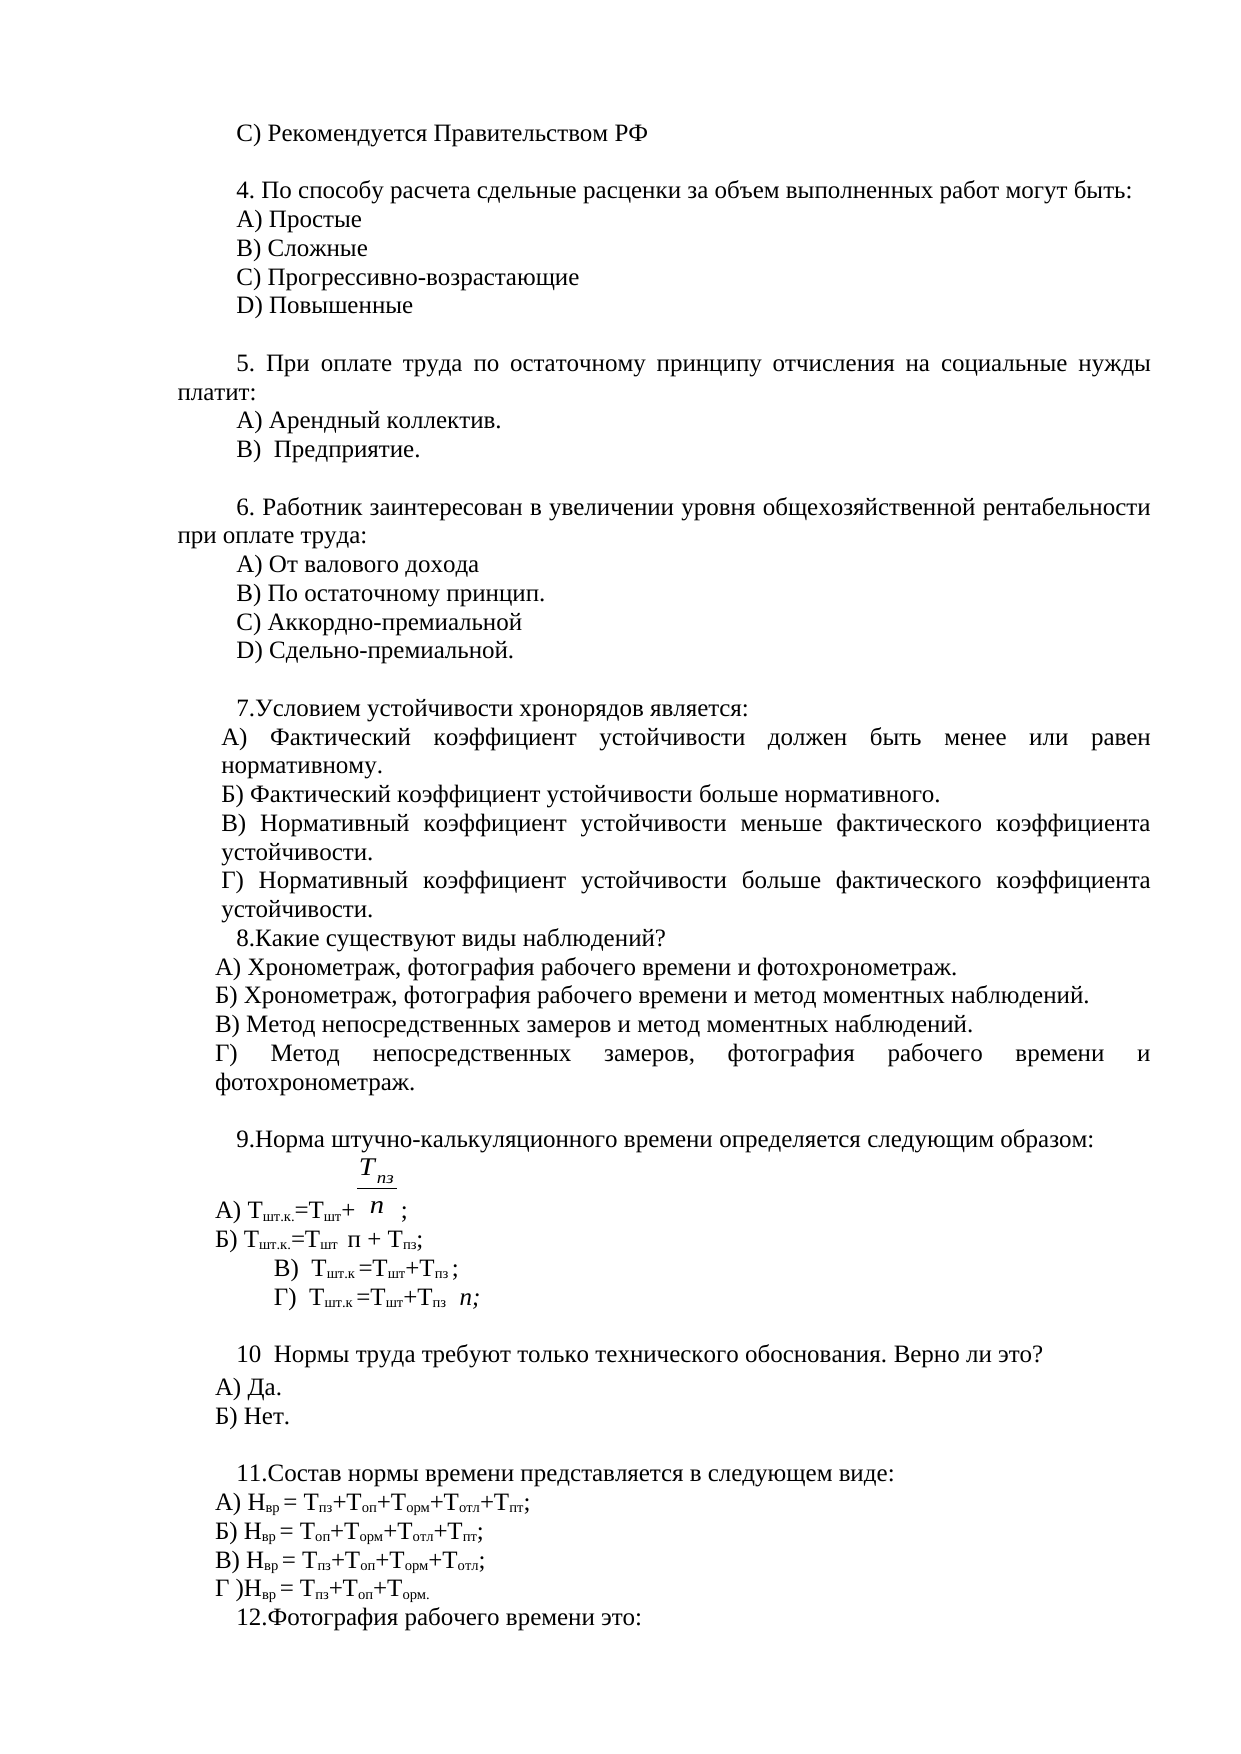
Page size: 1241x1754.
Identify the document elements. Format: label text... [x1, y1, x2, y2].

text Б) Хронометраж, фотография рабочего времени и метод моментных наблюдений. [215, 981, 1152, 1009]
text А) Хронометраж, фотография рабочего времени и фотохронометраж. [215, 952, 1152, 981]
text В) Метод непосредственных замеров и метод моментных наблюдений. [215, 1009, 1152, 1038]
text 11.Состав нормы времени представляется в следующем виде: [177, 1458, 1152, 1487]
text Б) Нет. [215, 1401, 1152, 1430]
text D) Сдельно-премиальной. [177, 636, 1152, 664]
text А) Нвр = Тпз+Топ+Торм+Тотл+Тпт; [215, 1487, 1152, 1516]
text 4. По способу расчета сдельные расценки за объем выполненных работ могут быть: [177, 176, 1152, 204]
text D) Повышенные [177, 291, 1152, 319]
text 12.Фотография рабочего времени это: [177, 1602, 1152, 1631]
text А) Арендный коллектив. [177, 406, 1152, 434]
text 8.Какие существуют виды наблюдений? [177, 923, 1152, 952]
text Г )Нвр = Тпз+Топ+Торм. [215, 1573, 1152, 1602]
text В) Предприятие. [177, 434, 1152, 463]
text Г) Метод непосредственных замеров, фотография рабочего времени и фотохронометраж. [215, 1038, 1152, 1096]
text В) Сложные [177, 233, 1152, 262]
text А) Простые [177, 204, 1152, 233]
text 7.Условием устойчивости хронорядов является: [177, 693, 1152, 722]
text Б) Фактический коэффициент устойчивости больше нормативного. [221, 779, 1152, 808]
text С) Рекомендуется Правительством РФ [177, 118, 1152, 147]
list Нормы труда требуют только технического обоснования. Верно ли это? [236, 1339, 1152, 1368]
text Г) Нормативный коэффициент устойчивости больше фактического коэффициента устойчивости. [221, 866, 1152, 923]
text Б) Нвр = Топ+Торм+Тотл+Тпт; [215, 1516, 1152, 1545]
text С) Прогрессивно-возрастающие [177, 262, 1152, 291]
text В) Нвр = Тпз+Топ+Торм+Тотл; [215, 1545, 1152, 1573]
text 6. Работник заинтересован в увеличении уровня общехозяйственной рентабельности при оплате труда: [177, 492, 1152, 549]
text В) По остаточному принцип. [177, 578, 1152, 607]
text 9.Норма штучно-калькуляционного времени определяется следующим образом: [177, 1124, 1152, 1153]
text А) От валового дохода [177, 549, 1152, 578]
text А) Тшт.к.=Тшт+; [215, 1153, 1152, 1224]
text Г) Тшт.к =Тшт+Тпз п; [236, 1282, 1152, 1310]
text В) Тшт.к =Тшт+Тпз ; [236, 1253, 1152, 1282]
text С) Аккордно-премиальной [177, 607, 1152, 636]
text В) Нормативный коэффициент устойчивости меньше фактического коэффициента устойчивости. [221, 808, 1152, 866]
text А) Да. [215, 1372, 1152, 1401]
text А) Фактический коэффициент устойчивости должен быть менее или равен нормативному. [221, 722, 1152, 779]
text 5. При оплате труда по остаточному принципу отчисления на социальные нужды платит: [177, 348, 1152, 406]
text Б) Тшт.к.=Тшт п + Тпз; [215, 1224, 1152, 1253]
